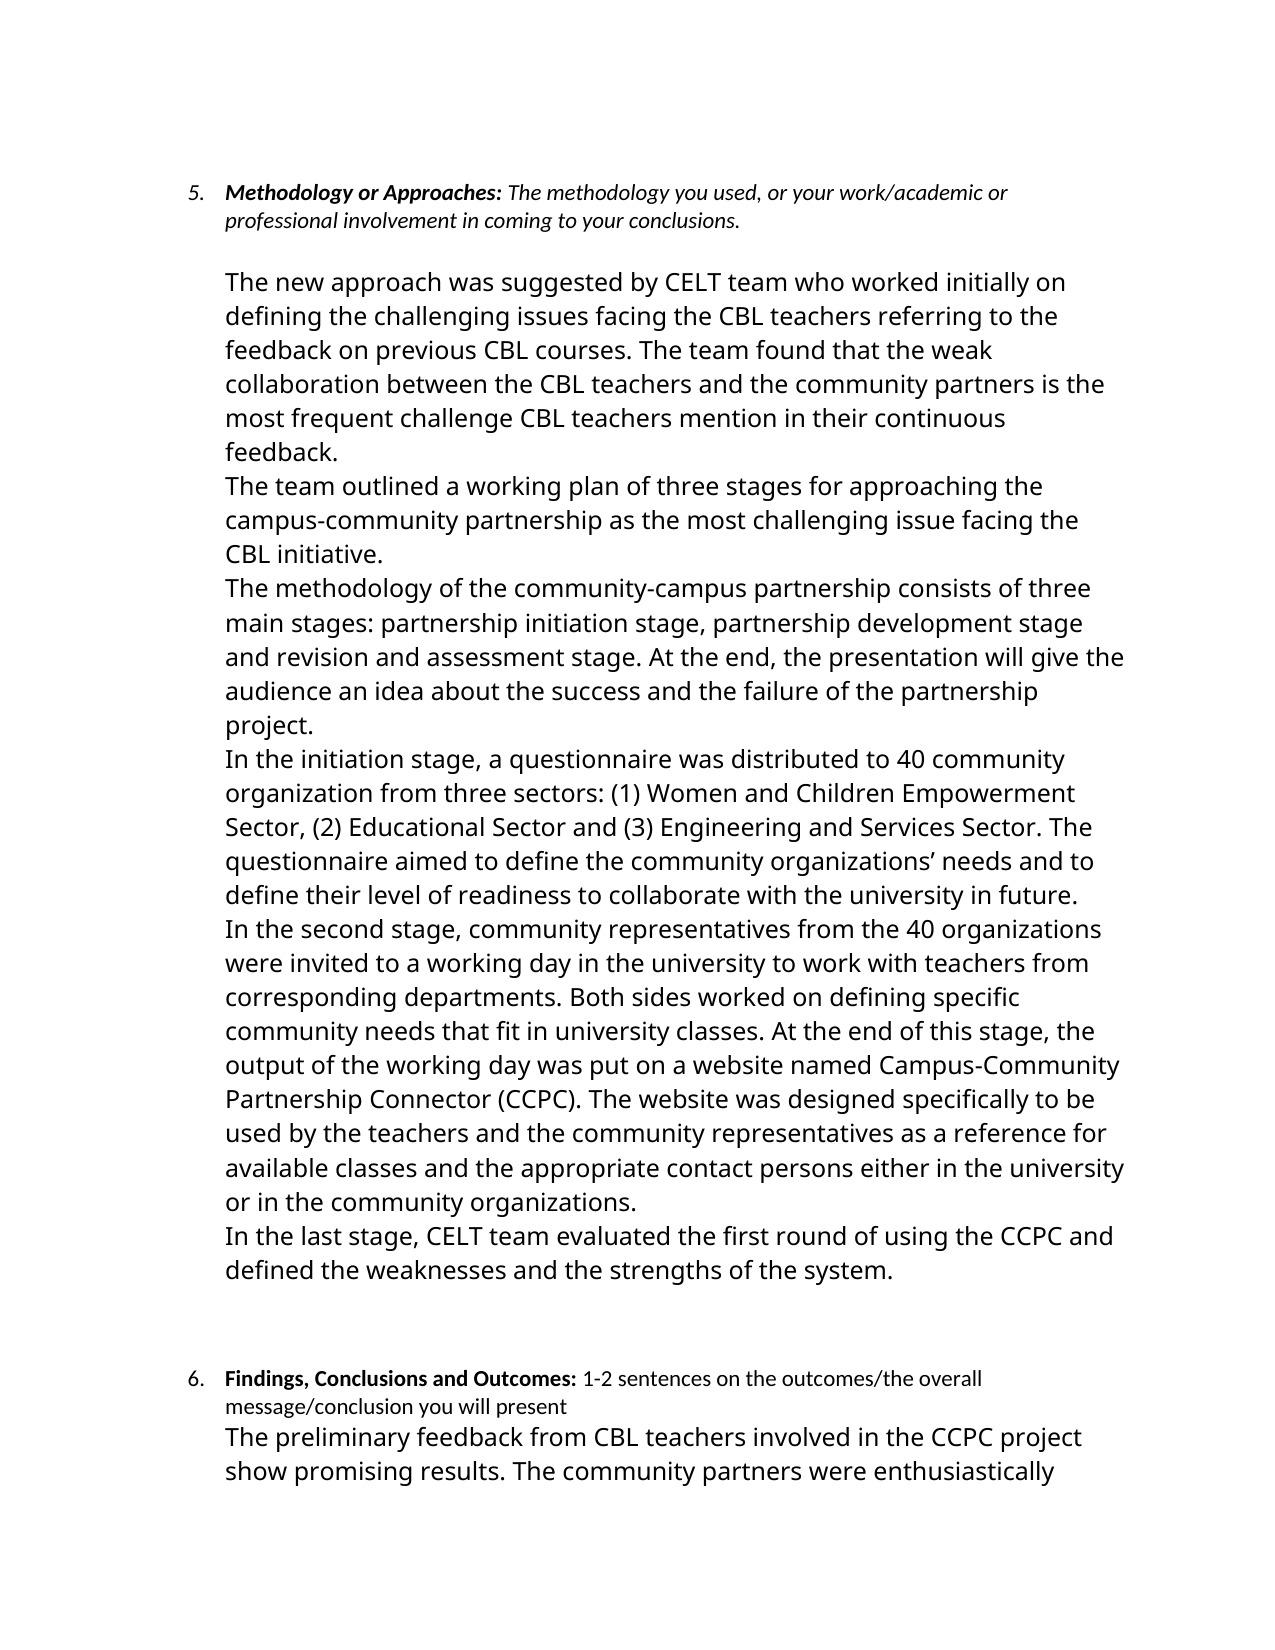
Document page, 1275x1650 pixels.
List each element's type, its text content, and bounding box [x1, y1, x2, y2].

text In the initiation stage, a questionnaire was distributed to 40 community organization from three sectors: (1) Women and Children Empowerment Sector, (2) Educational Sector and (3) Engineering and Services Sector. The questionnaire aimed to define the community organizations’ needs and to define their level of readiness to collaborate with the university in future. [225, 741, 1125, 912]
text The team outlined a working plan of three stages for approaching the campus-community partnership as the most challenging issue facing the CBL initiative. [225, 469, 1125, 571]
list Findings, Conclusions and Outcomes: 1-2 sentences on the outcomes/the overall message/conclusion you will present [187, 1364, 1125, 1420]
text In the second stage, community representatives from the 40 organizations were invited to a working day in the university to work with teachers from corresponding departments. Both sides worked on defining specific community needs that fit in university classes. At the end of this stage, the output of the working day was put on a website named Campus-Community Partnership Connector (CCPC). The website was designed specifically to be used by the teachers and the community representatives as a reference for available classes and the appropriate contact persons either in the university or in the community organizations. [225, 912, 1125, 1218]
text In the last stage, CELT team evaluated the first round of using the CCPC and defined the weaknesses and the strengths of the system. [225, 1218, 1125, 1286]
list Methodology or Approaches: The methodology you used, or your work/academic or professional involvement in coming to your conclusions. [187, 178, 1125, 234]
text The new approach was suggested by CELT team who worked initially on defining the challenging issues facing the CBL teachers referring to the feedback on previous CBL courses. The team found that the weak collaboration between the CBL teachers and the community partners is the most frequent challenge CBL teachers mention in their continuous feedback. [225, 264, 1125, 469]
text The methodology of the community-campus partnership consists of three main stages: partnership initiation stage, partnership development stage and revision and assessment stage. At the end, the presentation will give the audience an idea about the success and the failure of the partnership project. [225, 571, 1125, 741]
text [225, 1420, 1125, 1488]
